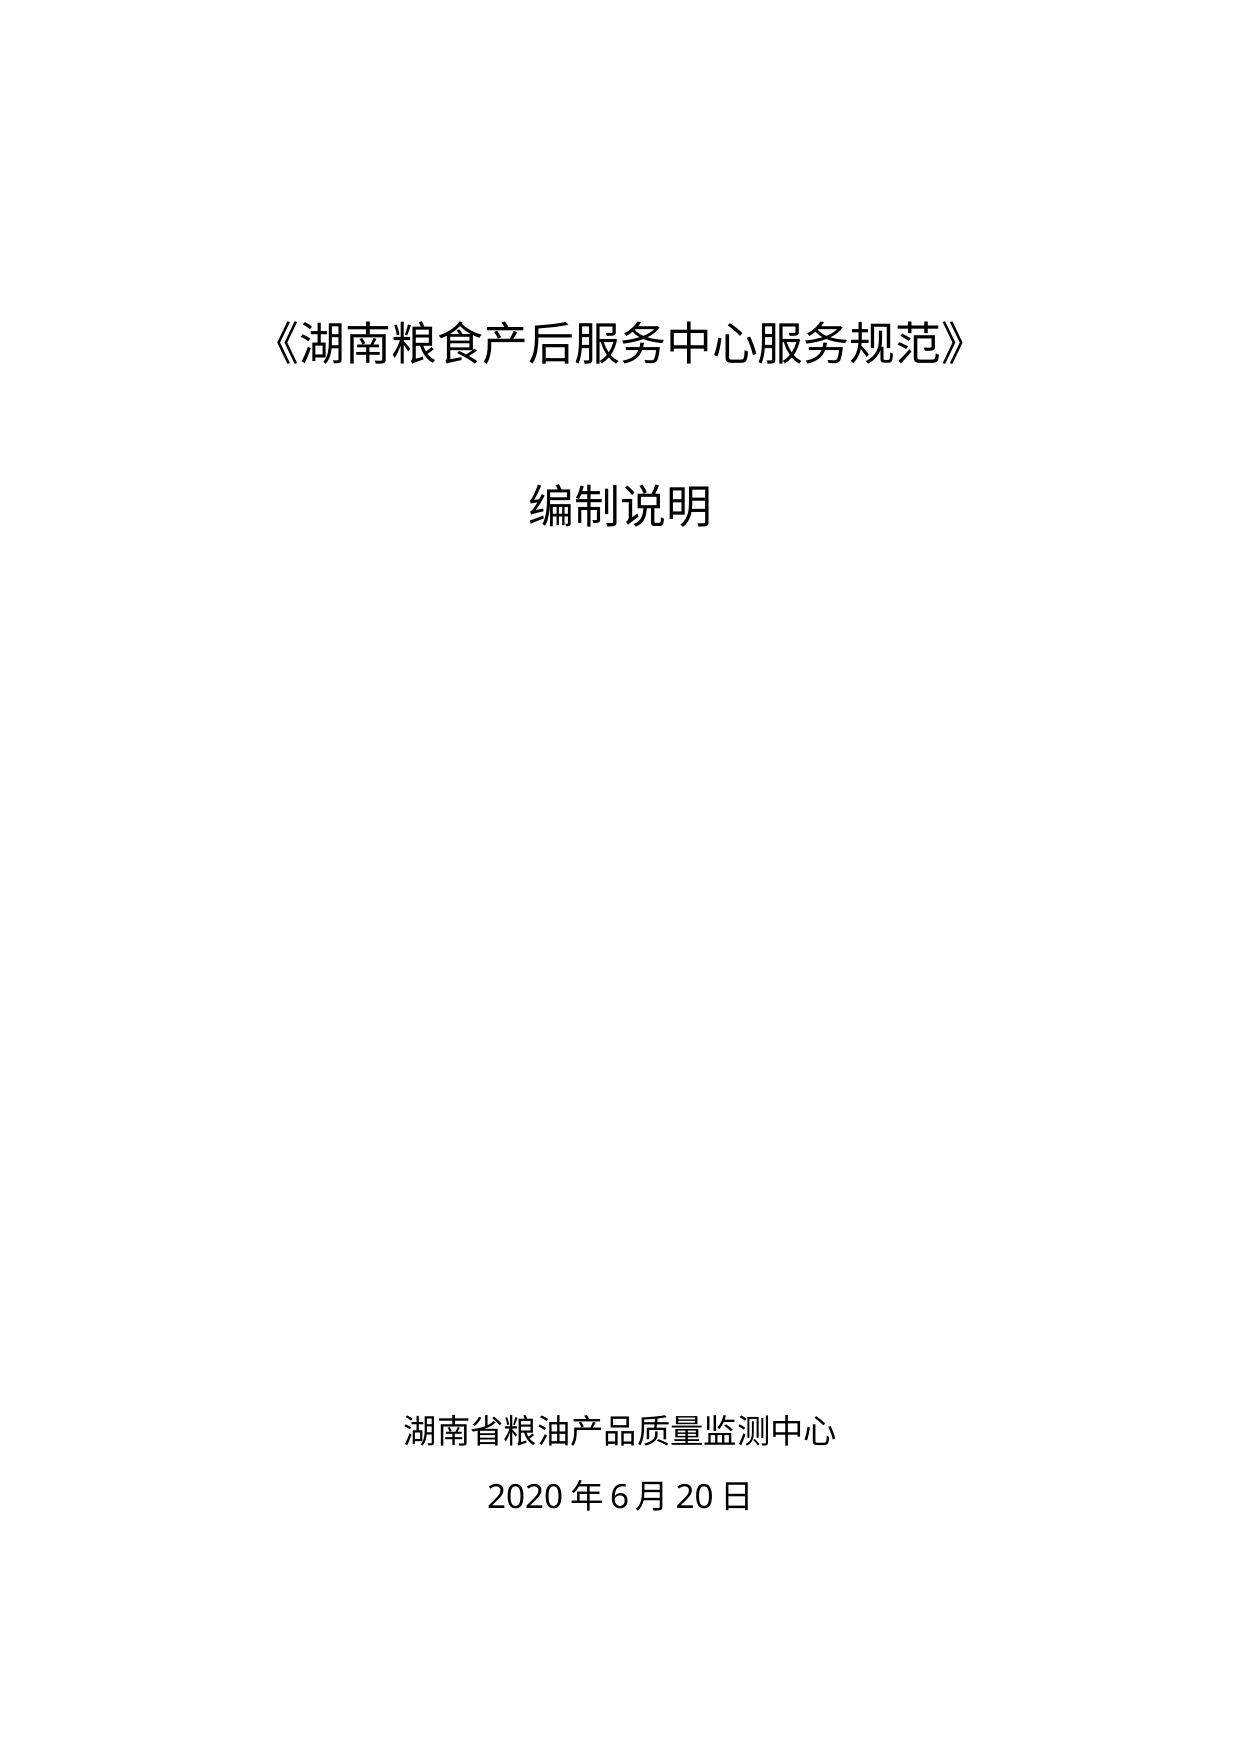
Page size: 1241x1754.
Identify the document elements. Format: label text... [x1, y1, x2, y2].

text 《湖南粮食产后服务中心服务规范》 [187, 292, 1053, 389]
text 湖南省粮油产品质量监测中心 [187, 1397, 1053, 1462]
text 2020年6月20日 [187, 1462, 1053, 1527]
text 编制说明 [187, 454, 1053, 552]
